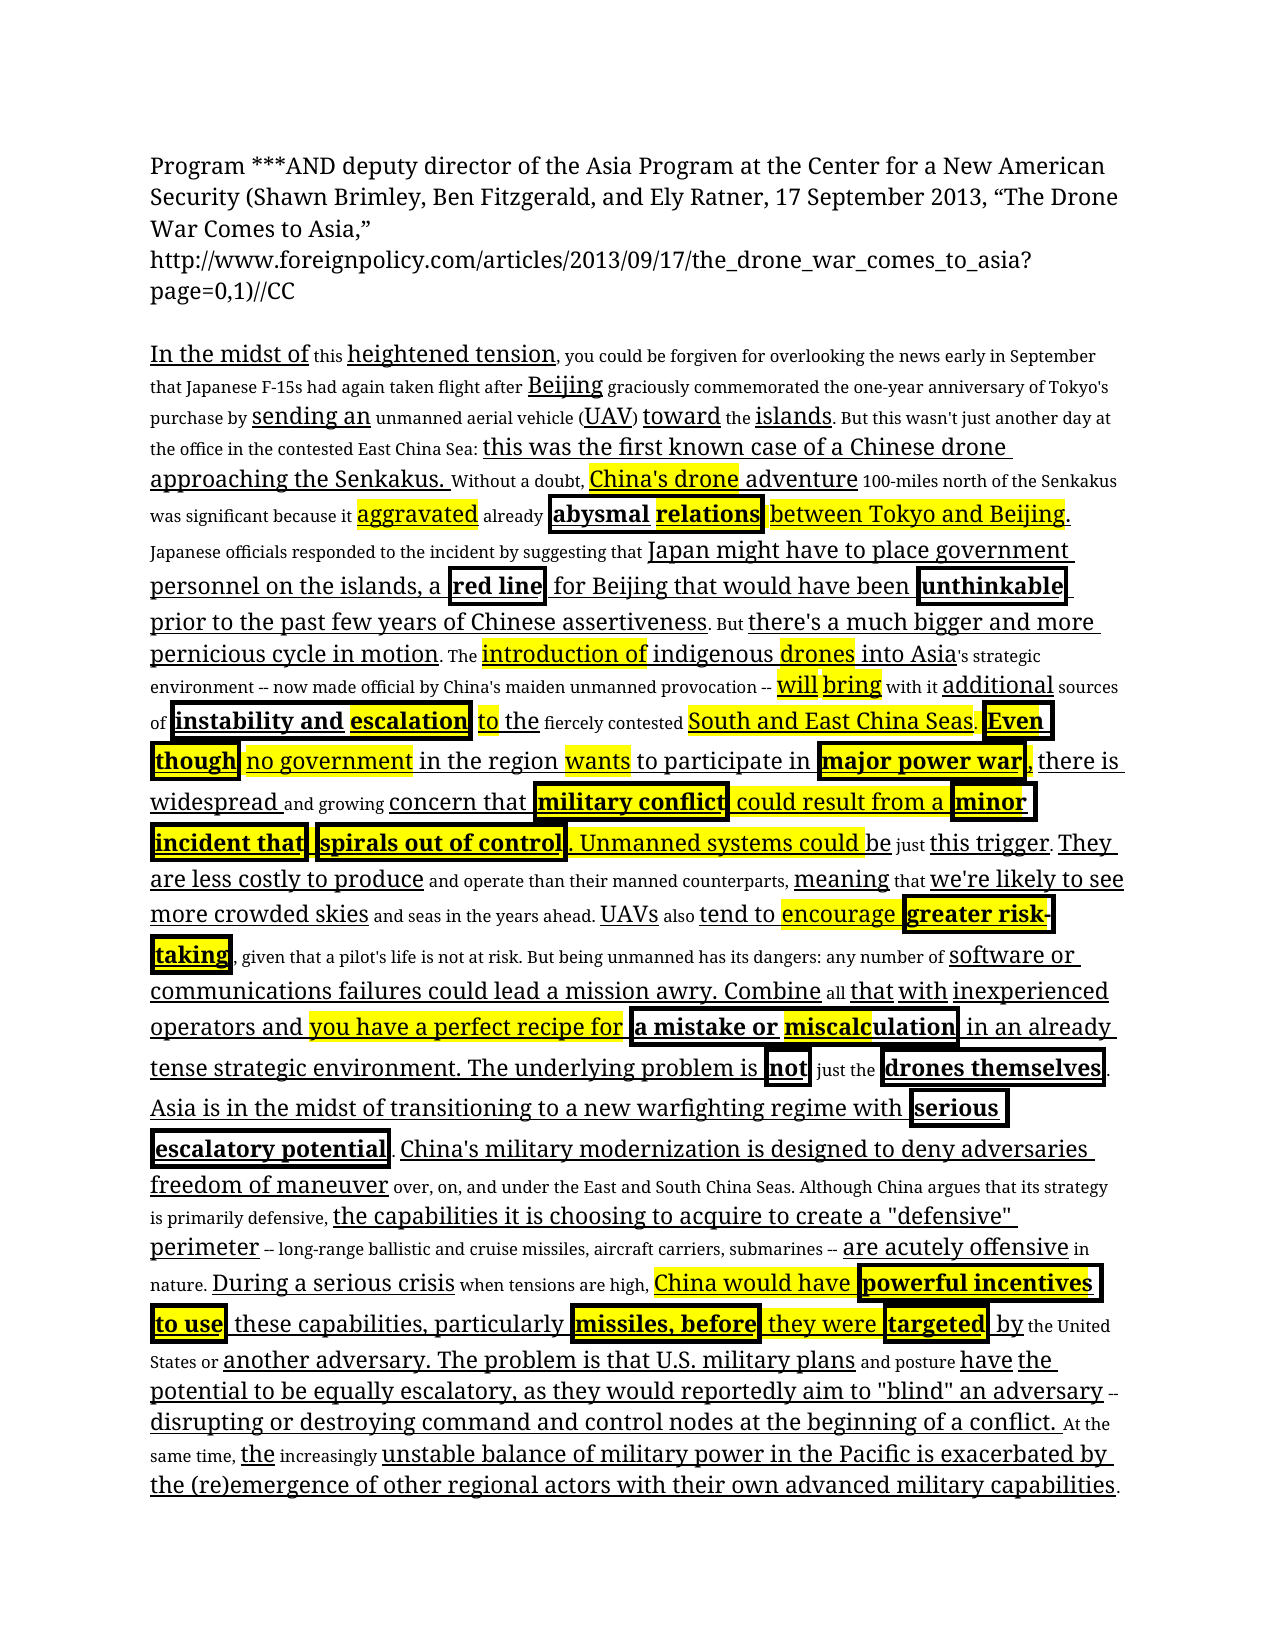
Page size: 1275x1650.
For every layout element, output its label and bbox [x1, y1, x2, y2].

text [150, 150, 1125, 306]
text [150, 337, 1125, 1500]
